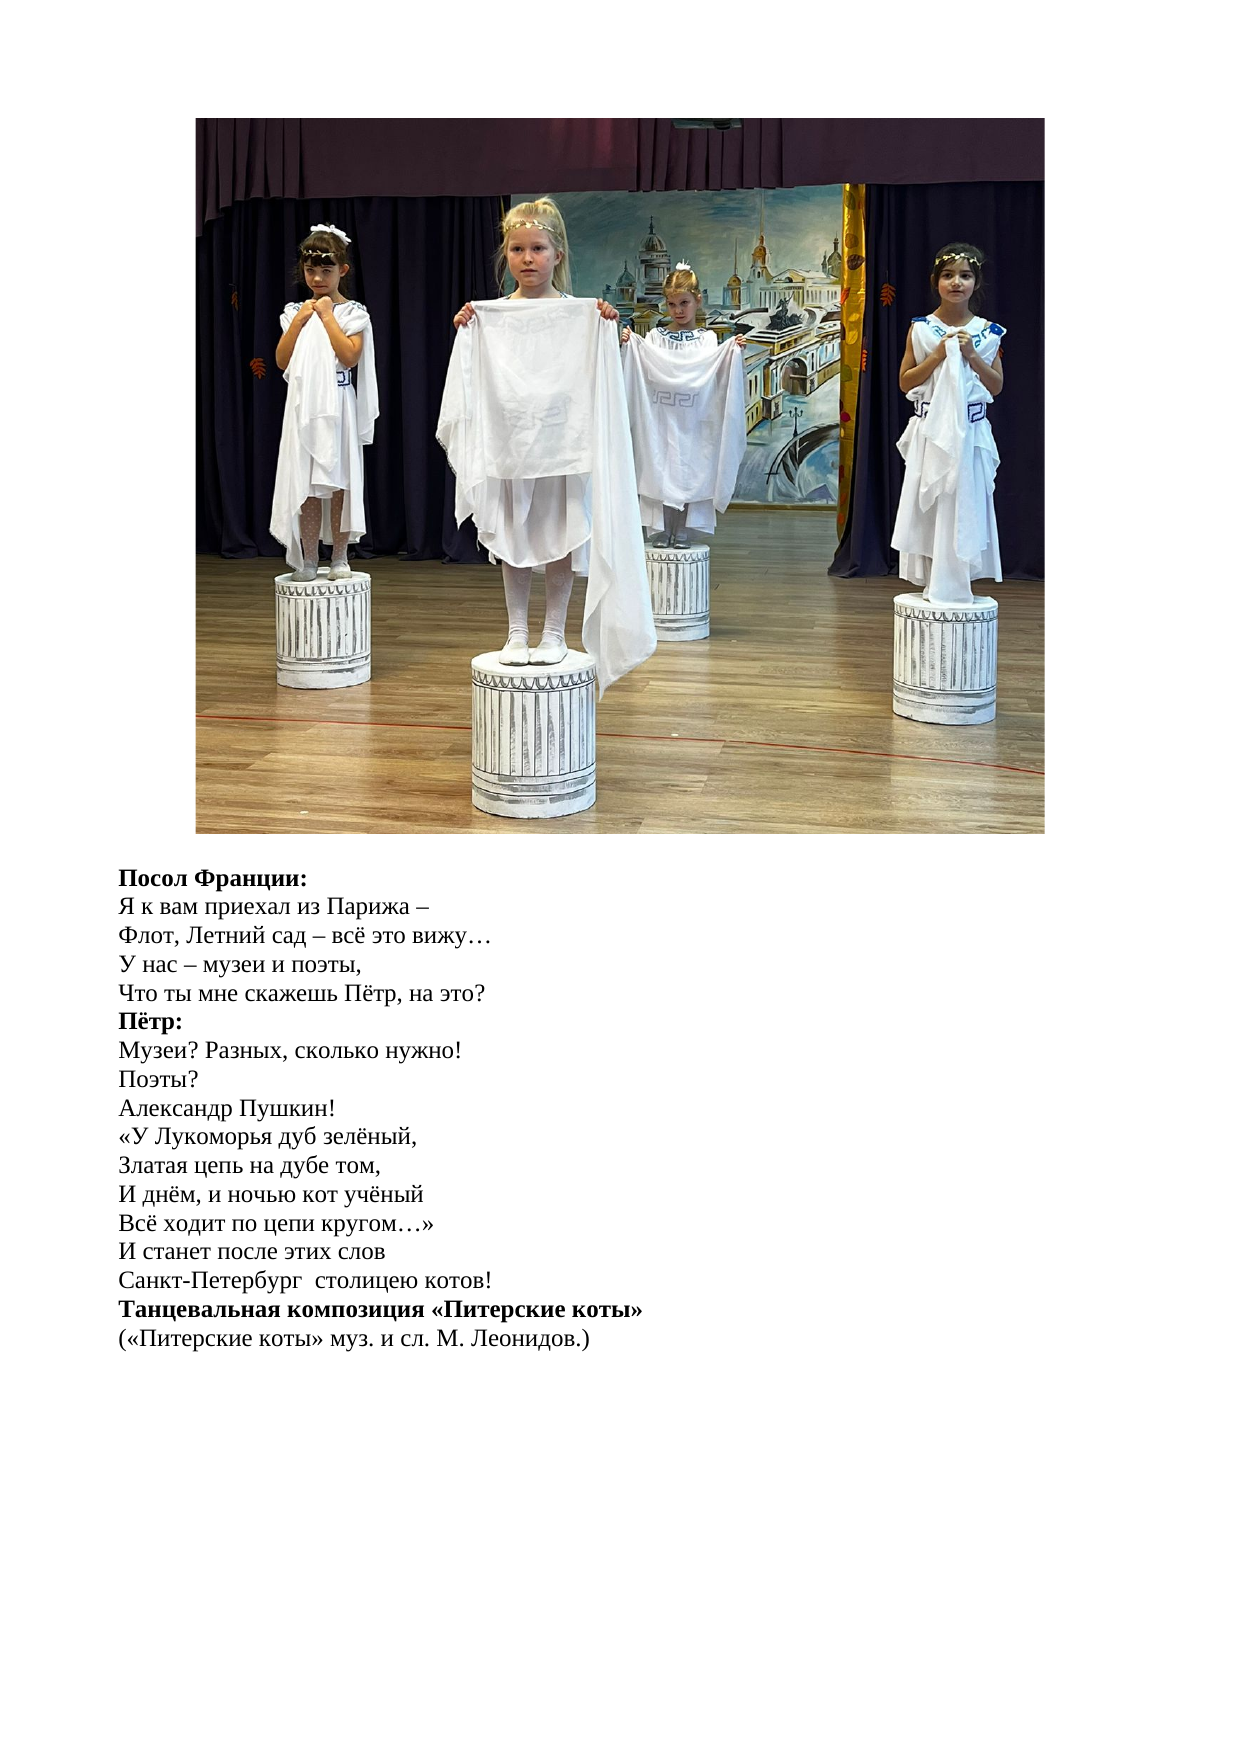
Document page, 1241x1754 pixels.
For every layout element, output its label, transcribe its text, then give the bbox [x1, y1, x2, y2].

text И днём, и ночью кот учёный [118, 1179, 1122, 1208]
text Поэты? [118, 1064, 1122, 1093]
text Пётр: [118, 1006, 1122, 1035]
text И станет после этих слов [118, 1236, 1122, 1265]
text Флот, Летний сад – всё это вижу… [118, 920, 1122, 949]
text Танцевальная композиция «Питерские коты» [118, 1294, 1122, 1323]
text Музеи? Разных, сколько нужно! [118, 1035, 1122, 1064]
text У нас – музеи и поэты, [118, 949, 1122, 978]
text Санкт-Петербург столицею котов! [118, 1265, 1122, 1294]
text Златая цепь на дубе том, [118, 1150, 1122, 1179]
text Александр Пушкин! [118, 1093, 1122, 1121]
text («Питерские коты» муз. и сл. М. Леонидов.) [118, 1323, 1122, 1351]
text Посол Франции: [118, 863, 1122, 891]
text Я к вам приехал из Парижа – [118, 891, 1122, 920]
text Что ты мне скажешь Пётр, на это? [118, 978, 1122, 1006]
picture [195, 118, 1045, 834]
text Всё ходит по цепи кругом…» [118, 1208, 1122, 1236]
text «У Лукоморья дуб зелёный, [118, 1121, 1122, 1150]
